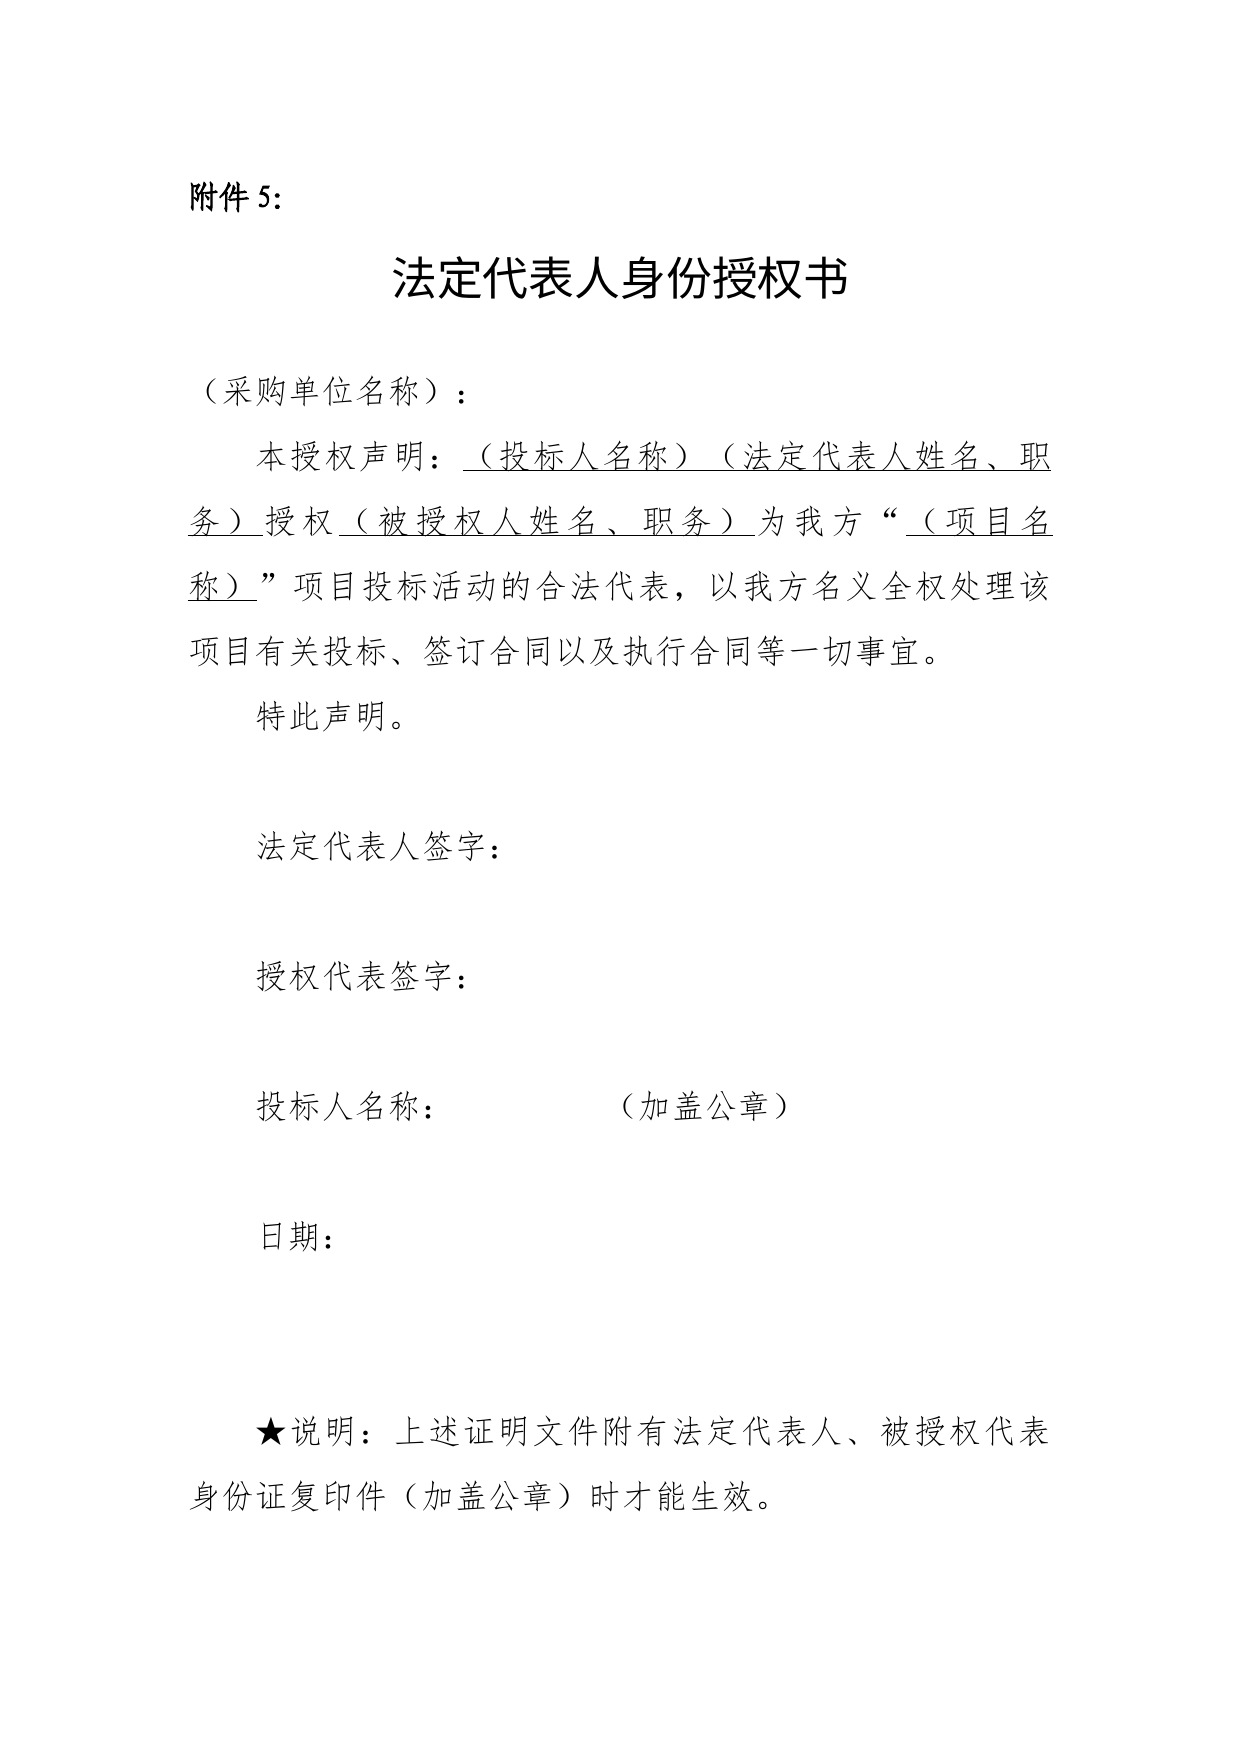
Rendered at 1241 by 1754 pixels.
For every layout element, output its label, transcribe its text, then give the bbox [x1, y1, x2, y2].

text （采购单位名称）： [187, 357, 1053, 422]
text ★说明：上述证明文件附有法定代表人、被授权代表身份证复印件（加盖公章）时才能生效。 [187, 1397, 1053, 1527]
text 投标人名称： （加盖公章） [187, 1072, 1053, 1137]
text 附件5： [187, 162, 1053, 227]
text 本授权声明：（投标人名称）（法定代表人姓名、职务）授权（被授权人姓名、职务）为我方“（项目名称）”项目投标活动的合法代表，以我方名义全权处理该项目有关投标、签订合同以及执行合同等一切事宜。 [187, 422, 1053, 682]
text 法定代表人身份授权书 [187, 227, 1053, 324]
text 授权代表签字： [187, 942, 1053, 1007]
text 日期： [187, 1202, 1053, 1267]
text 法定代表人签字： [187, 812, 1053, 877]
text 特此声明。 [187, 682, 1053, 747]
